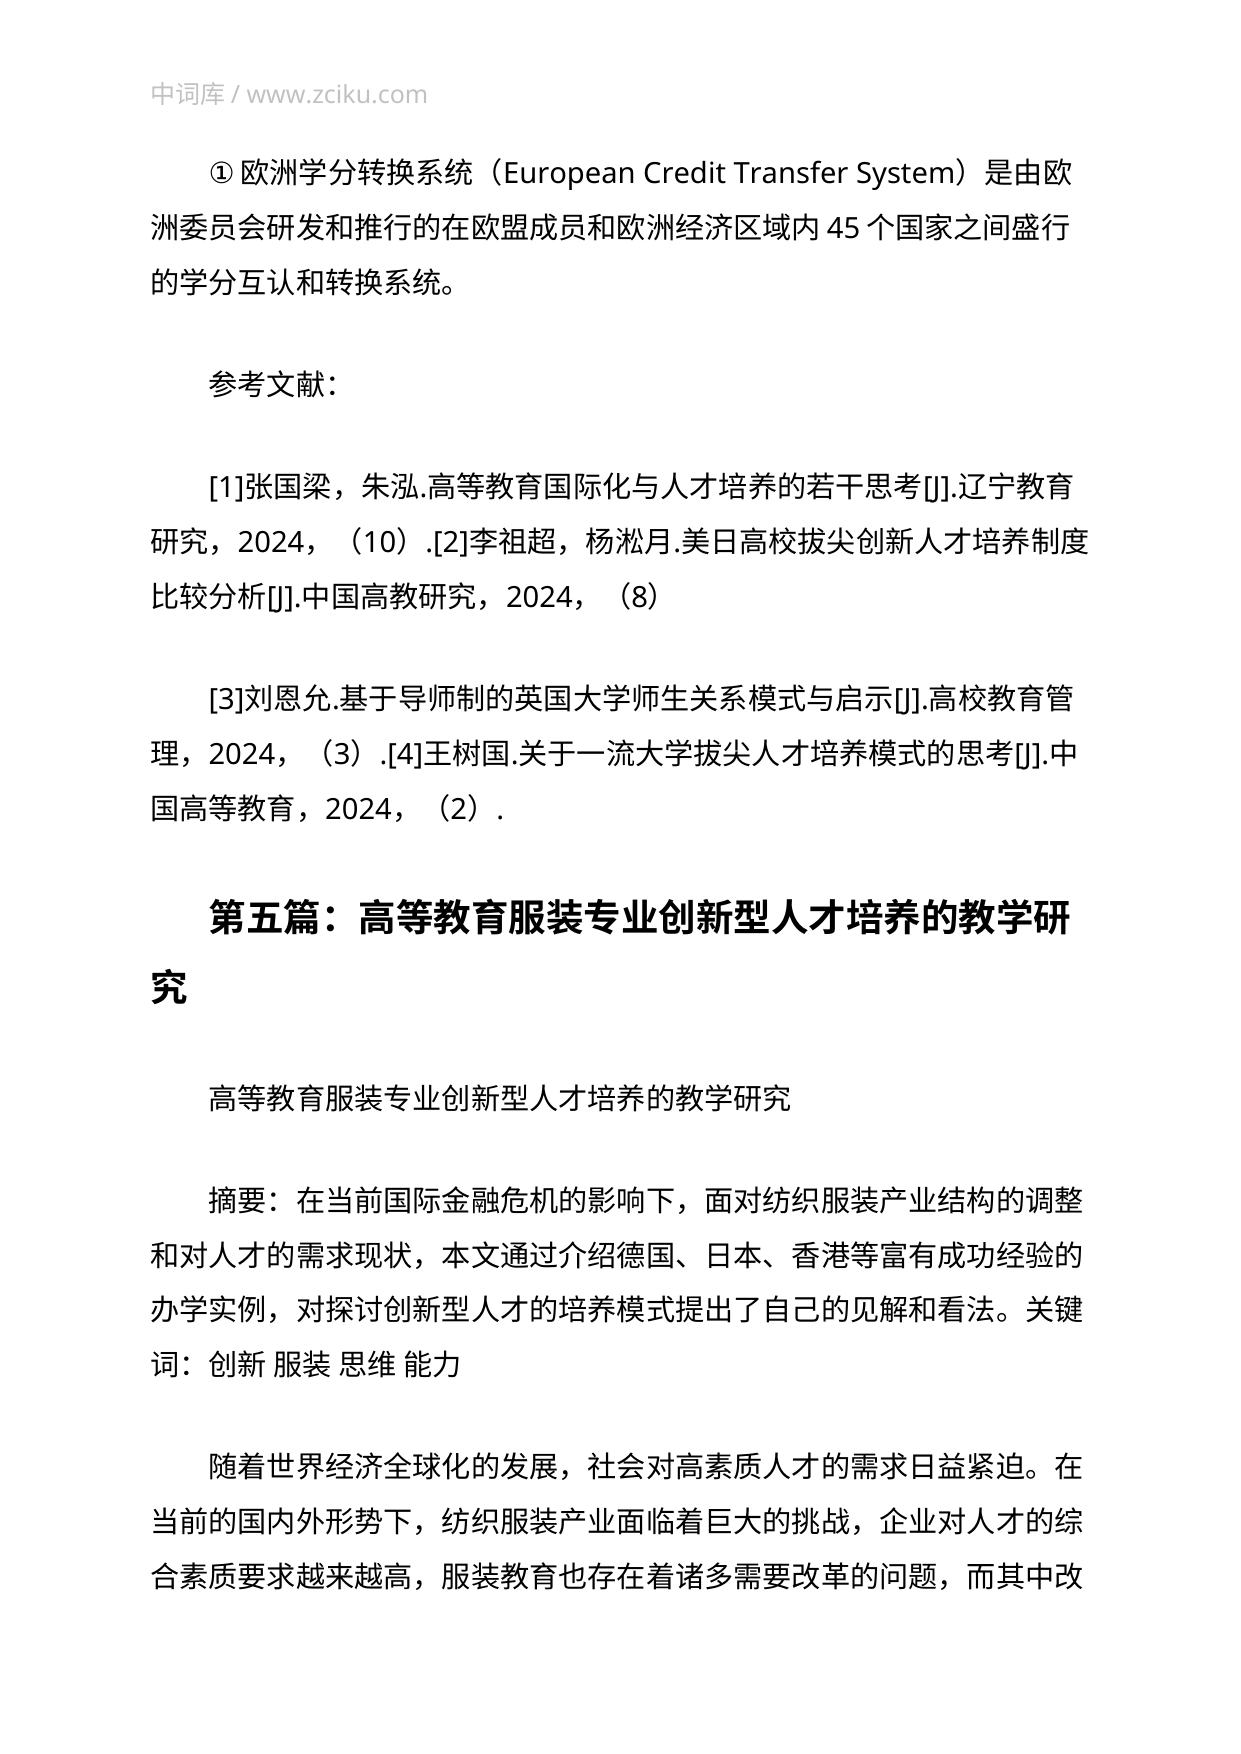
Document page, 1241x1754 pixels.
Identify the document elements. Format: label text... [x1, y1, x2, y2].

text ①欧洲学分转换系统（European Credit Transfer System）是由欧洲委员会研发和推行的在欧盟成员和欧洲经济区域内45个国家之间盛行的学分互认和转换系统。 [150, 150, 1090, 302]
text 摘要：在当前国际金融危机的影响下，面对纺织服装产业结构的调整和对人才的需求现状，本文通过介绍德国、日本、香港等富有成功经验的办学实例，对探讨创新型人才的培养模式提出了自己的见解和看法。关键词：创新 服装 思维 能力 [150, 1177, 1090, 1384]
text 参考文献： [150, 362, 1090, 404]
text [150, 1444, 1090, 1596]
text [1]张国梁，朱泓.高等教育国际化与人才培养的若干思考[J].辽宁教育研究，2024，（10）.[2]李祖超，杨淞月.美日高校拔尖创新人才培养制度比较分析[J].中国高教研究，2024，（8） [150, 463, 1090, 616]
text 高等教育服装专业创新型人才培养的教学研究 [150, 1075, 1090, 1118]
text [3]刘恩允.基于导师制的英国大学师生关系模式与启示[J].高校教育管理，2024，（3）.[4]王树国.关于一流大学拔尖人才培养模式的思考[J].中国高等教育，2024，（2）. [150, 676, 1090, 828]
text 第五篇：高等教育服装专业创新型人才培养的教学研究 [150, 887, 1090, 1012]
